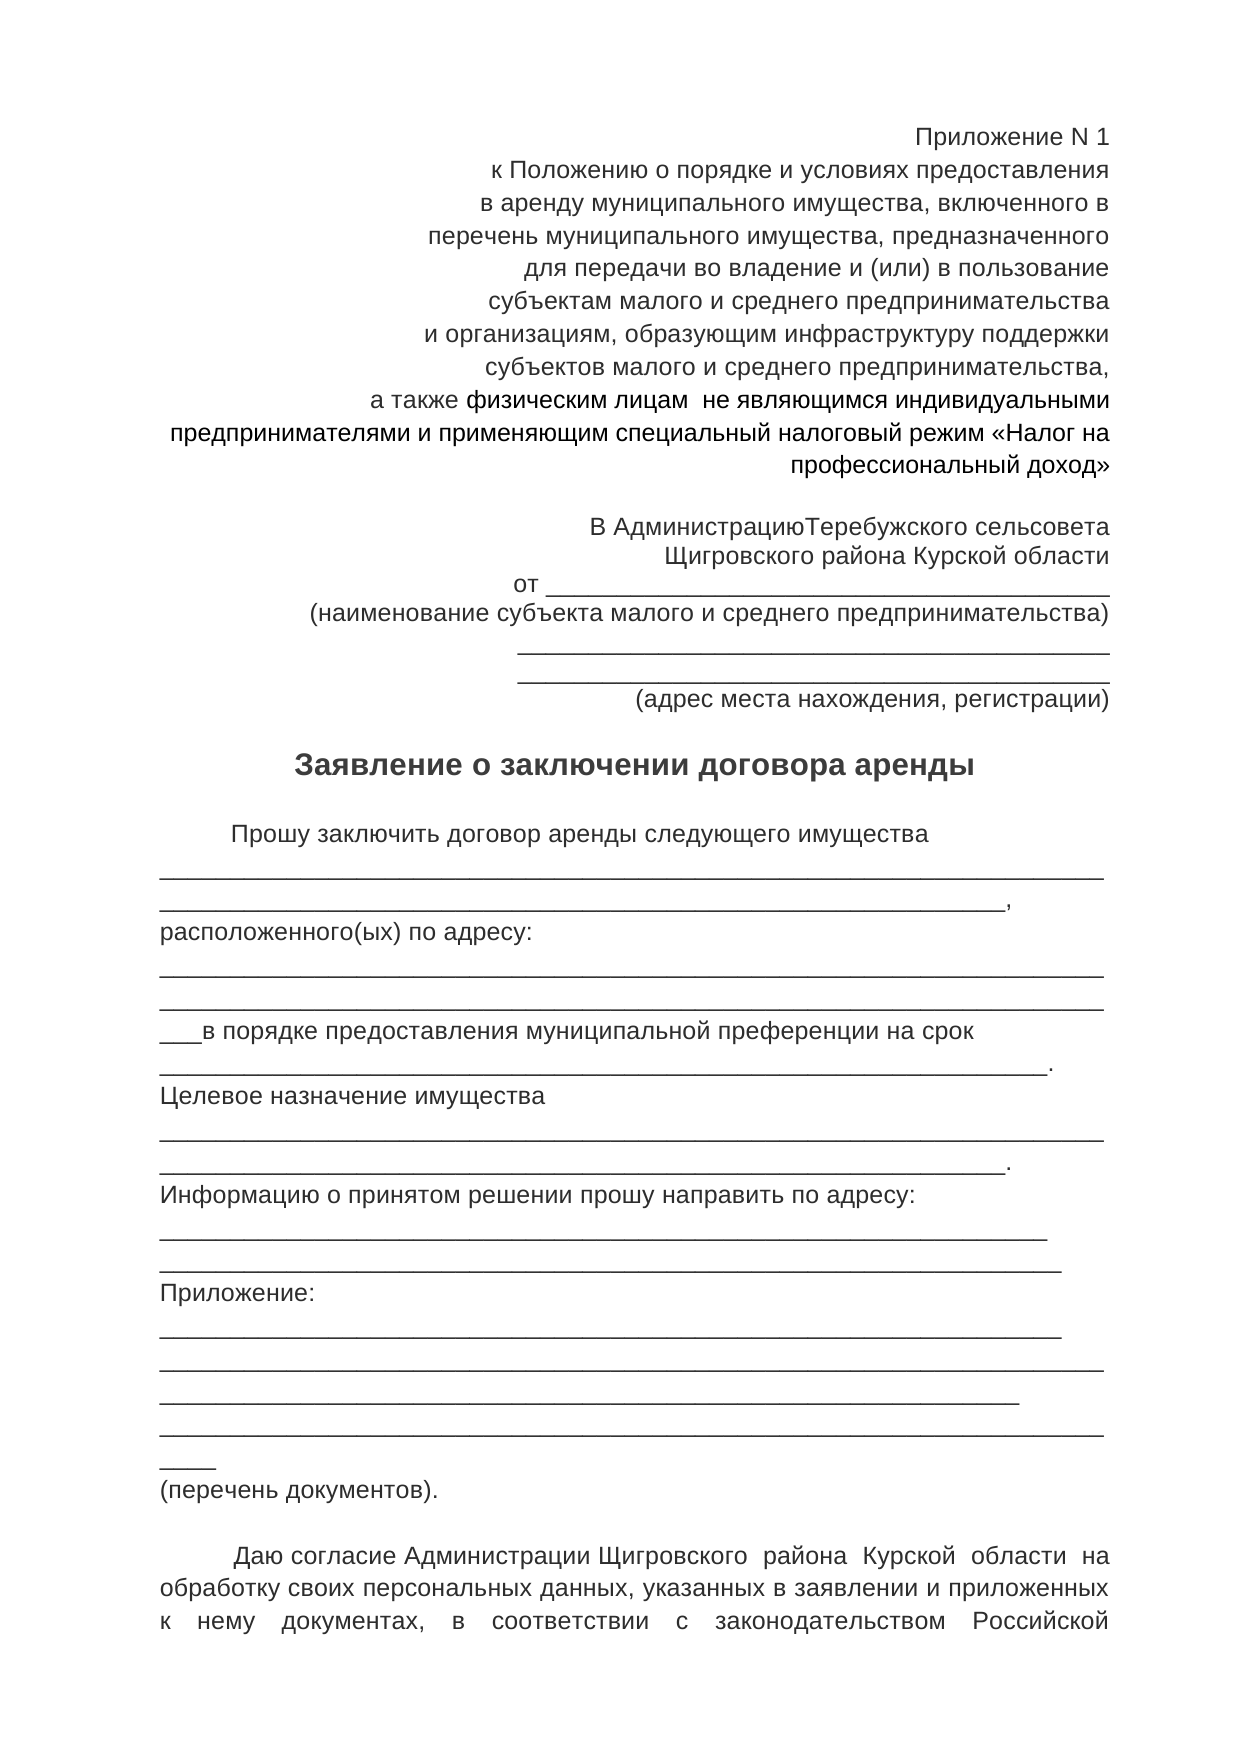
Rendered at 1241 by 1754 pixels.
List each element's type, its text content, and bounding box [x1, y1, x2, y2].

text Заявление о заключении договора аренды [159, 746, 1110, 782]
text Щигровского района Курской области от ________________________________________ [159, 541, 1110, 598]
text Приложение N 1 к Положению о порядке и условиях предоставления в аренду муниципального имущества, включенного в перечень муниципального имущества, предназначенного для передачи во владение и (или) в пользование субъектам малого и среднего предпринимательства и организациям, образующим инфраструктуру поддержки субъектов малого и среднего предпринимательства, [159, 118, 1110, 381]
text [159, 1537, 1110, 1635]
text а также физическим лицам не являющимся индивидуальными предпринимателями и применяющим специальный налоговый режим «Налог на профессиональный доход» [159, 381, 1110, 479]
text (наименование субъекта малого и среднего предпринимательства) __________________________________________ __________________________________________ (адрес места нахождения, регистрации) [159, 598, 1110, 713]
text В АдминистрациюТеребужского сельсовета [159, 512, 1110, 541]
text Прошу заключить договор аренды следующего имущества _______________________________________________________________________________________________________________________________, расположенного(ых) по адресу: _________________________________________________________________________________________________________________________________________в порядке предоставления муниципальной преференции на срок _______________________________________________________________. Целевое назначение имущества _______________________________________________________________________________________________________________________________. Информацию о принятом решении прошу направить по адресу: _______________________________________________________________ ________________________________________________________________ Приложение: ________________________________________________________________ ________________________________________________________________________________________________________________________________ _______________________________________________________________________ (перечень документов). [159, 782, 1110, 1504]
